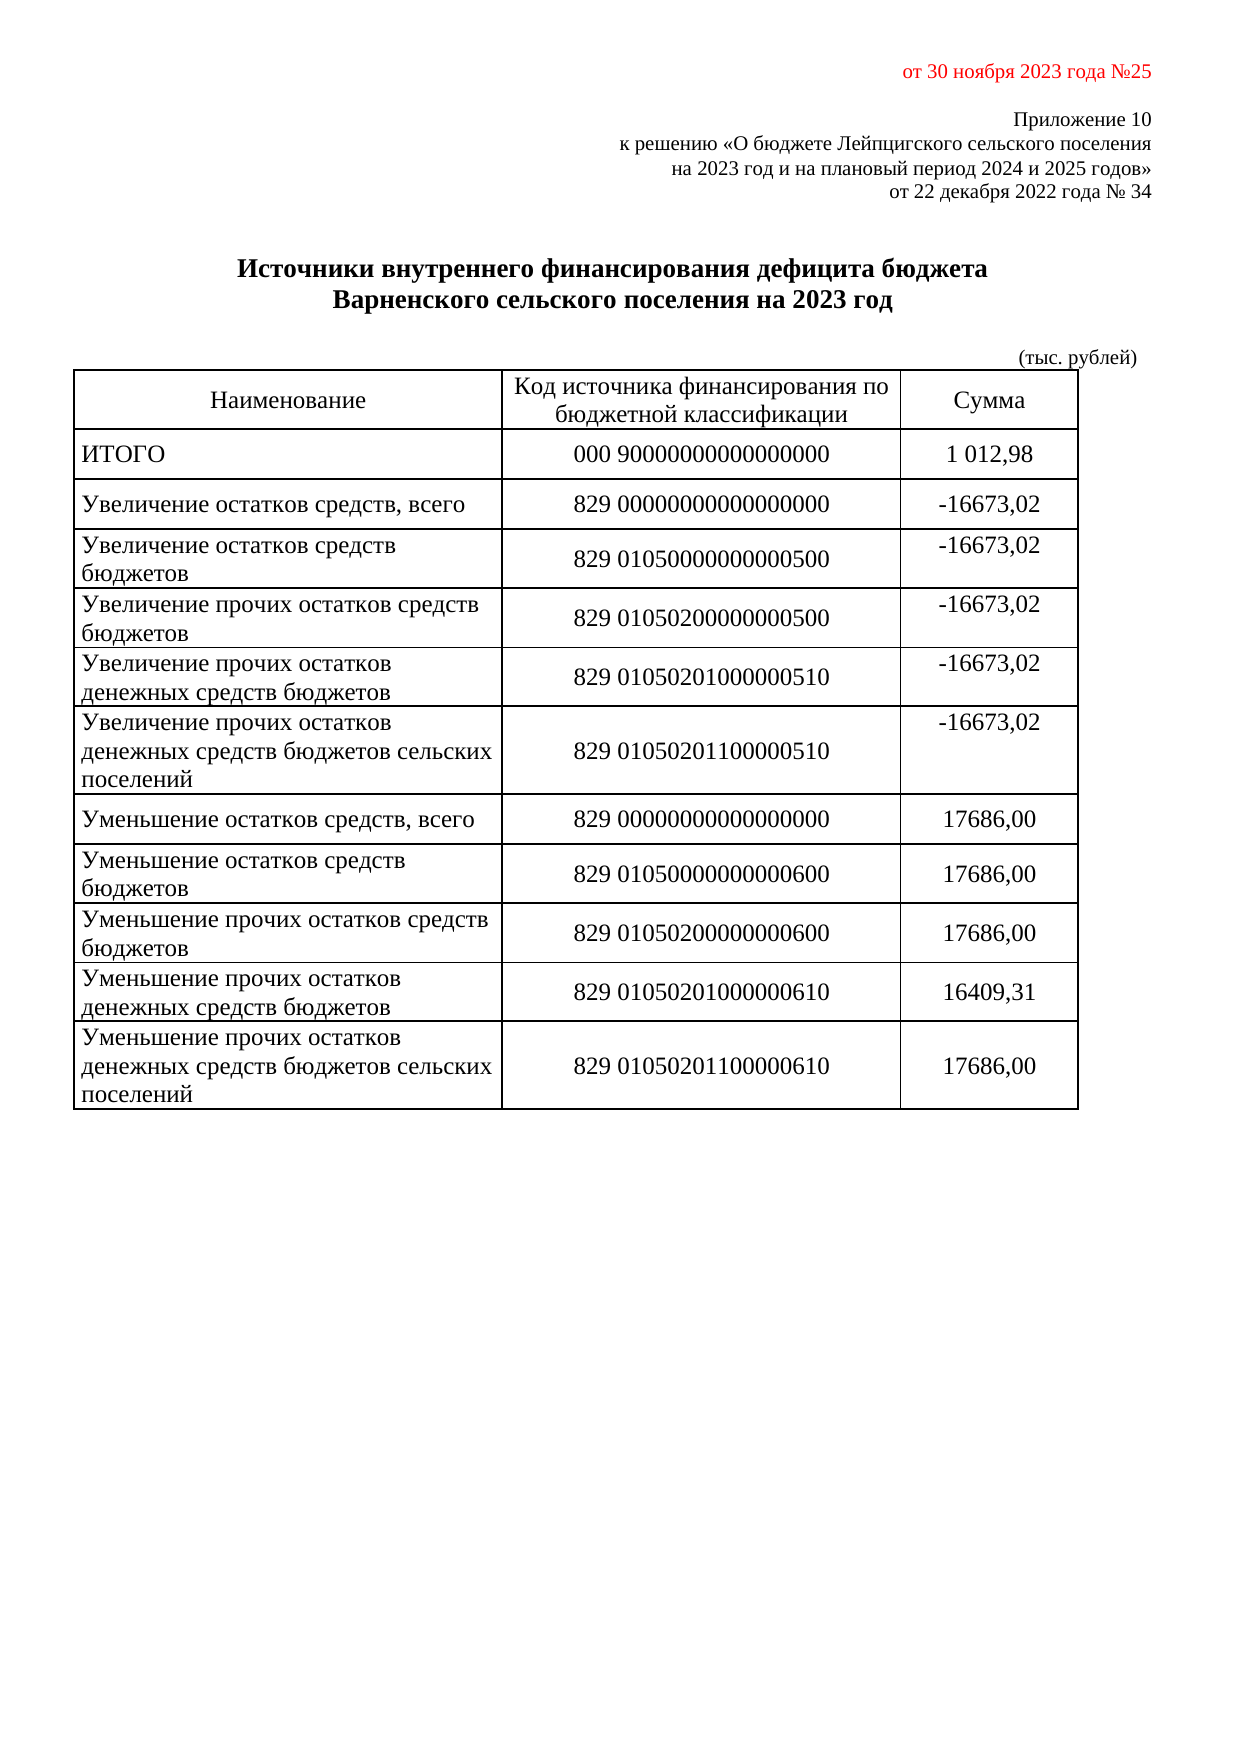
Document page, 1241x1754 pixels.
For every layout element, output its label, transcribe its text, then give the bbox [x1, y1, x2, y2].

table_cell -16673,02 [901, 648, 1077, 705]
text (тыс. рублей) [74, 345, 1137, 369]
table_cell 17686,00 [901, 904, 1077, 961]
text Приложение 10 [74, 107, 1152, 131]
table_cell Уменьшение прочих остатков денежных средств бюджетов сельских поселений [75, 1022, 501, 1108]
table_cell 829 00000000000000000 [503, 795, 900, 843]
table_cell Уменьшение остатков средств бюджетов [75, 845, 501, 902]
table_header Код источника финансирования по бюджетной классификации [503, 371, 900, 428]
table_header Наименование [75, 371, 501, 428]
table_cell 829 01050000000000500 [503, 530, 900, 587]
table_cell Увеличение остатков средств, всего [75, 480, 501, 528]
text от 30 ноября 2023 года №25 [74, 59, 1152, 83]
table_cell 829 01050201000000610 [503, 963, 900, 1020]
table_cell -16673,02 [901, 530, 1077, 587]
table_cell 829 01050200000000500 [503, 589, 900, 646]
table_cell Уменьшение прочих остатков средств бюджетов [75, 904, 501, 961]
table_cell 17686,00 [901, 845, 1077, 902]
table_cell -16673,02 [901, 707, 1077, 793]
table_cell 829 00000000000000000 [503, 480, 900, 528]
table_cell Увеличение остатков средств бюджетов [75, 530, 501, 587]
table_cell 17686,00 [901, 795, 1077, 843]
table_cell 1 012,98 [901, 430, 1077, 478]
table_cell 829 01050000000000600 [503, 845, 900, 902]
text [74, 155, 1152, 179]
text от 22 декабря 2022 года № 34 [74, 179, 1152, 203]
table_cell 829 01050200000000600 [503, 904, 900, 961]
title Варненского сельского поселения на 2023 год [74, 283, 1152, 314]
table_cell 829 01050201100000510 [503, 707, 900, 793]
table_cell -16673,02 [901, 480, 1077, 528]
table_cell Уменьшение остатков средств, всего [75, 795, 501, 843]
title Источники внутреннего финансирования дефицита бюджета [74, 252, 1152, 283]
table_cell Увеличение прочих остатков средств бюджетов [75, 589, 501, 646]
table_header Сумма [901, 371, 1077, 428]
table_cell Увеличение прочих остатков денежных средств бюджетов [75, 648, 501, 705]
table_cell ИТОГО [75, 430, 501, 478]
table_cell 17686,00 [901, 1022, 1077, 1108]
text к решению «О бюджете Лейпцигского сельского поселения [74, 131, 1152, 155]
table_cell -16673,02 [901, 589, 1077, 646]
table_cell 829 01050201000000510 [503, 648, 900, 705]
table_cell Уменьшение прочих остатков денежных средств бюджетов [75, 963, 501, 1020]
table_cell 16409,31 [901, 963, 1077, 1020]
table_cell Увеличение прочих остатков денежных средств бюджетов сельских поселений [75, 707, 501, 793]
table_cell 000 90000000000000000 [503, 430, 900, 478]
table_cell 829 01050201100000610 [503, 1022, 900, 1108]
